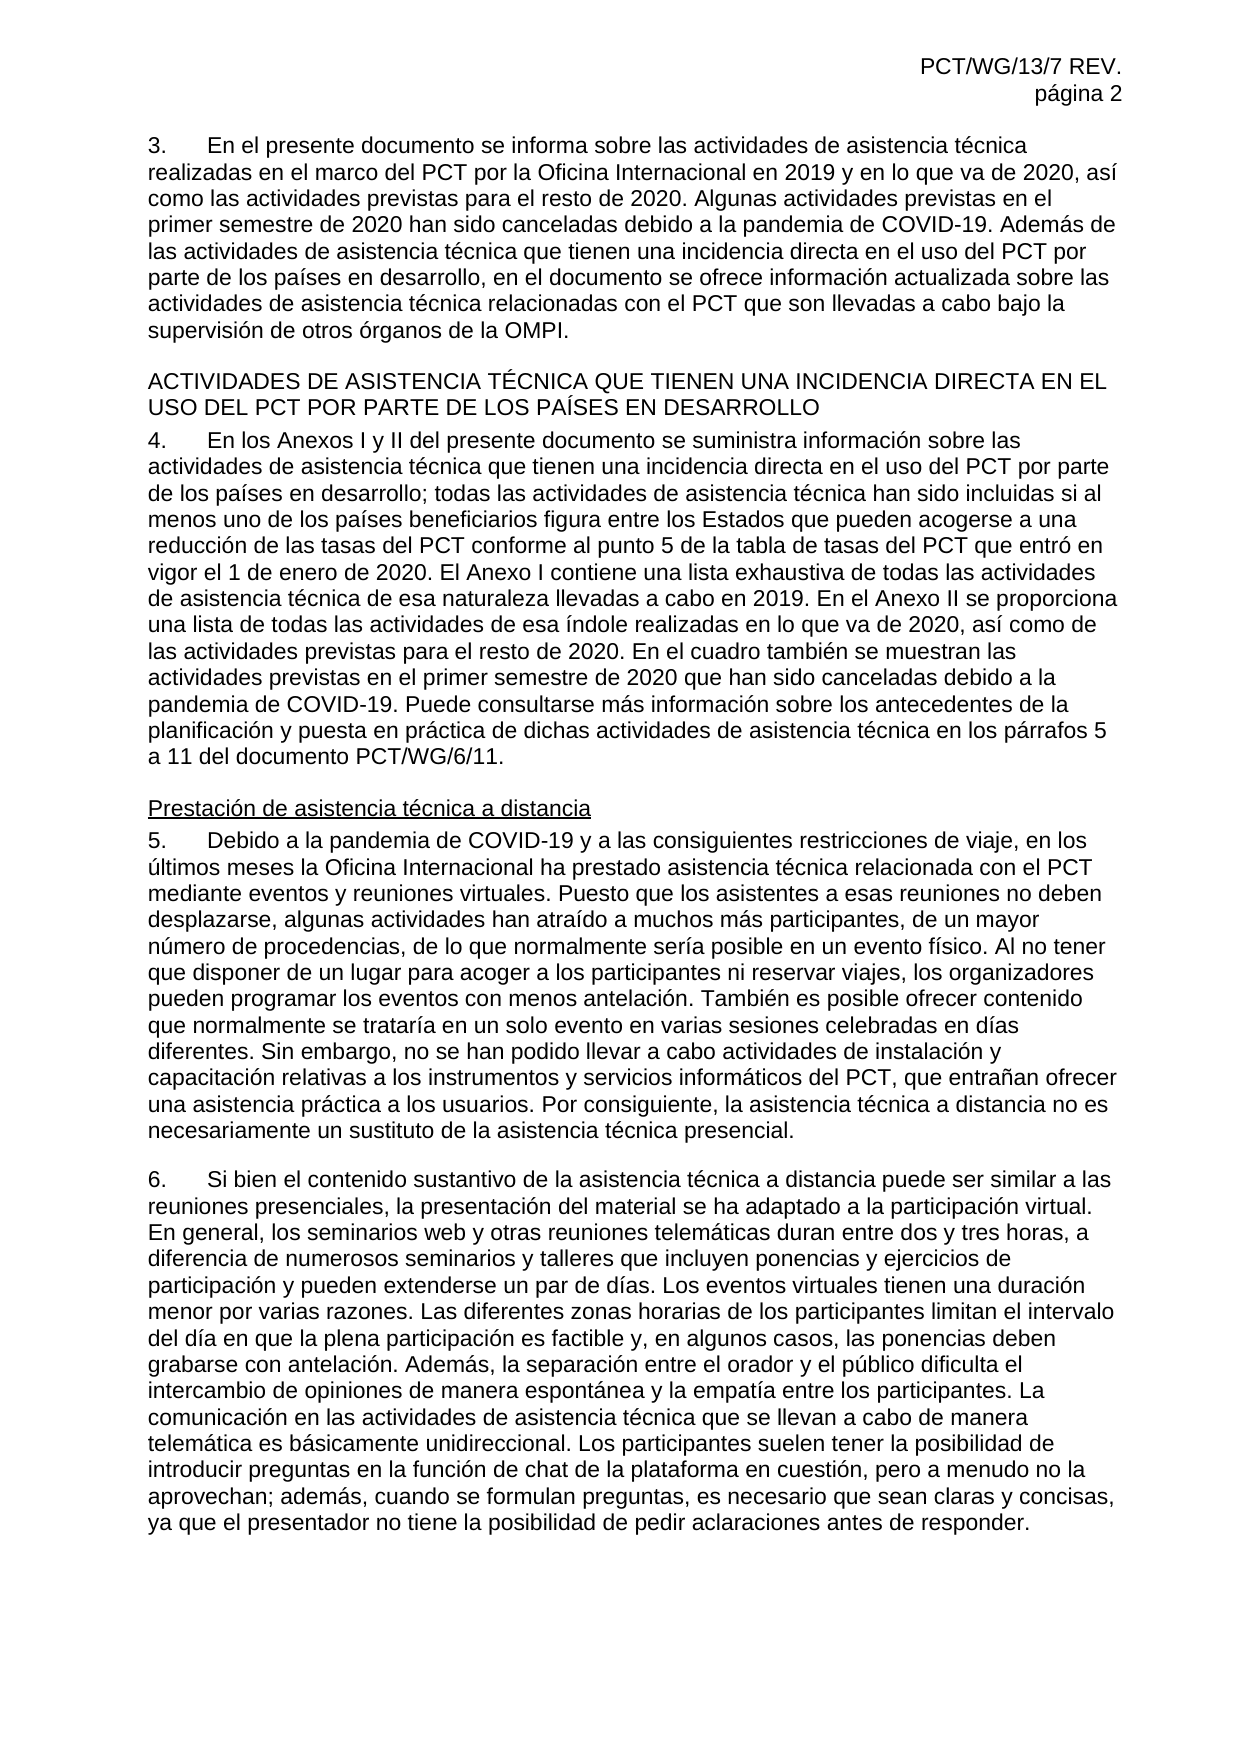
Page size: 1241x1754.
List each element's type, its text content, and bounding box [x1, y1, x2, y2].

text En los Anexos I y II del presente documento se suministra información sobre las actividades de asistencia técnica que tienen una incidencia directa en el uso del PCT por parte de los países en desarrollo; todas las actividades de asistencia técnica han sido incluidas si al menos uno de los países beneficiarios figura entre los Estados que pueden acogerse a una reducción de las tasas del PCT conforme al punto 5 de la tabla de tasas del PCT que entró en vigor el 1 de enero de 2020. El Anexo I contiene una lista exhaustiva de todas las actividades de asistencia técnica de esa naturaleza llevadas a cabo en 2019. En el Anexo II se proporciona una lista de todas las actividades de esa índole realizadas en lo que va de 2020, así como de las actividades previstas para el resto de 2020. En el cuadro también se muestran las actividades previstas en el primer semestre de 2020 que han sido canceladas debido a la pandemia de COVID-19. Puede consultarse más información sobre los antecedentes de la planificación y puesta en práctica de dichas actividades de asistencia técnica en los párrafos 5 a 11 del documento PCT/WG/6/11. [148, 427, 1122, 769]
text Debido a la pandemia de COVID-19 y a las consiguientes restricciones de viaje, en los últimos meses la Oficina Internacional ha prestado asistencia técnica relacionada con el PCT mediante eventos y reuniones virtuales. Puesto que los asistentes a esas reuniones no deben desplazarse, algunas actividades han atraído a muchos más participantes, de un mayor número de procedencias, de lo que normalmente sería posible en un evento físico. Al no tener que disponer de un lugar para acoger a los participantes ni reservar viajes, los organizadores pueden programar los eventos con menos antelación. También es posible ofrecer contenido que normalmente se trataría en un solo evento en varias sesiones celebradas en días diferentes. Sin embargo, no se han podido llevar a cabo actividades de instalación y capacitación relativas a los instrumentos y servicios informáticos del PCT, que entrañan ofrecer una asistencia práctica a los usuarios. Por consiguiente, la asistencia técnica a distancia no es necesariamente un sustituto de la asistencia técnica presencial. [148, 827, 1122, 1143]
subtitle Prestación de asistencia técnica a distancia [148, 794, 1122, 821]
subtitle Actividades de asistencia técnica que tienen una incidencia directa en el uso del PCT por parte de los países en desarrollo [148, 368, 1122, 421]
text Si bien el contenido sustantivo de la asistencia técnica a distancia puede ser similar a las reuniones presenciales, la presentación del material se ha adaptado a la participación virtual. En general, los seminarios web y otras reuniones telemáticas duran entre dos y tres horas, a diferencia de numerosos seminarios y talleres que incluyen ponencias y ejercicios de participación y pueden extenderse un par de días. Los eventos virtuales tienen una duración menor por varias razones. Las diferentes zonas horarias de los participantes limitan el intervalo del día en que la plena participación es factible y, en algunos casos, las ponencias deben grabarse con antelación. Además, la separación entre el orador y el público dificulta el intercambio de opiniones de manera espontánea y la empatía entre los participantes. La comunicación en las actividades de asistencia técnica que se llevan a cabo de manera telemática es básicamente unidireccional. Los participantes suelen tener la posibilidad de introducir preguntas en la función de chat de la plataforma en cuestión, pero a menudo no la aprovechan; además, cuando se formulan preguntas, es necesario que sean claras y concisas, ya que el presentador no tiene la posibilidad de pedir aclaraciones antes de responder. [148, 1166, 1122, 1535]
text En el presente documento se informa sobre las actividades de asistencia técnica realizadas en el marco del PCT por la Oficina Internacional en 2019 y en lo que va de 2020, así como las actividades previstas para el resto de 2020. Algunas actividades previstas en el primer semestre de 2020 han sido canceladas debido a la pandemia de COVID-19. Además de las actividades de asistencia técnica que tienen una incidencia directa en el uso del PCT por parte de los países en desarrollo, en el documento se ofrece información actualizada sobre las actividades de asistencia técnica relacionadas con el PCT que son llevadas a cabo bajo la supervisión de otros órganos de la OMPI. [148, 132, 1122, 343]
